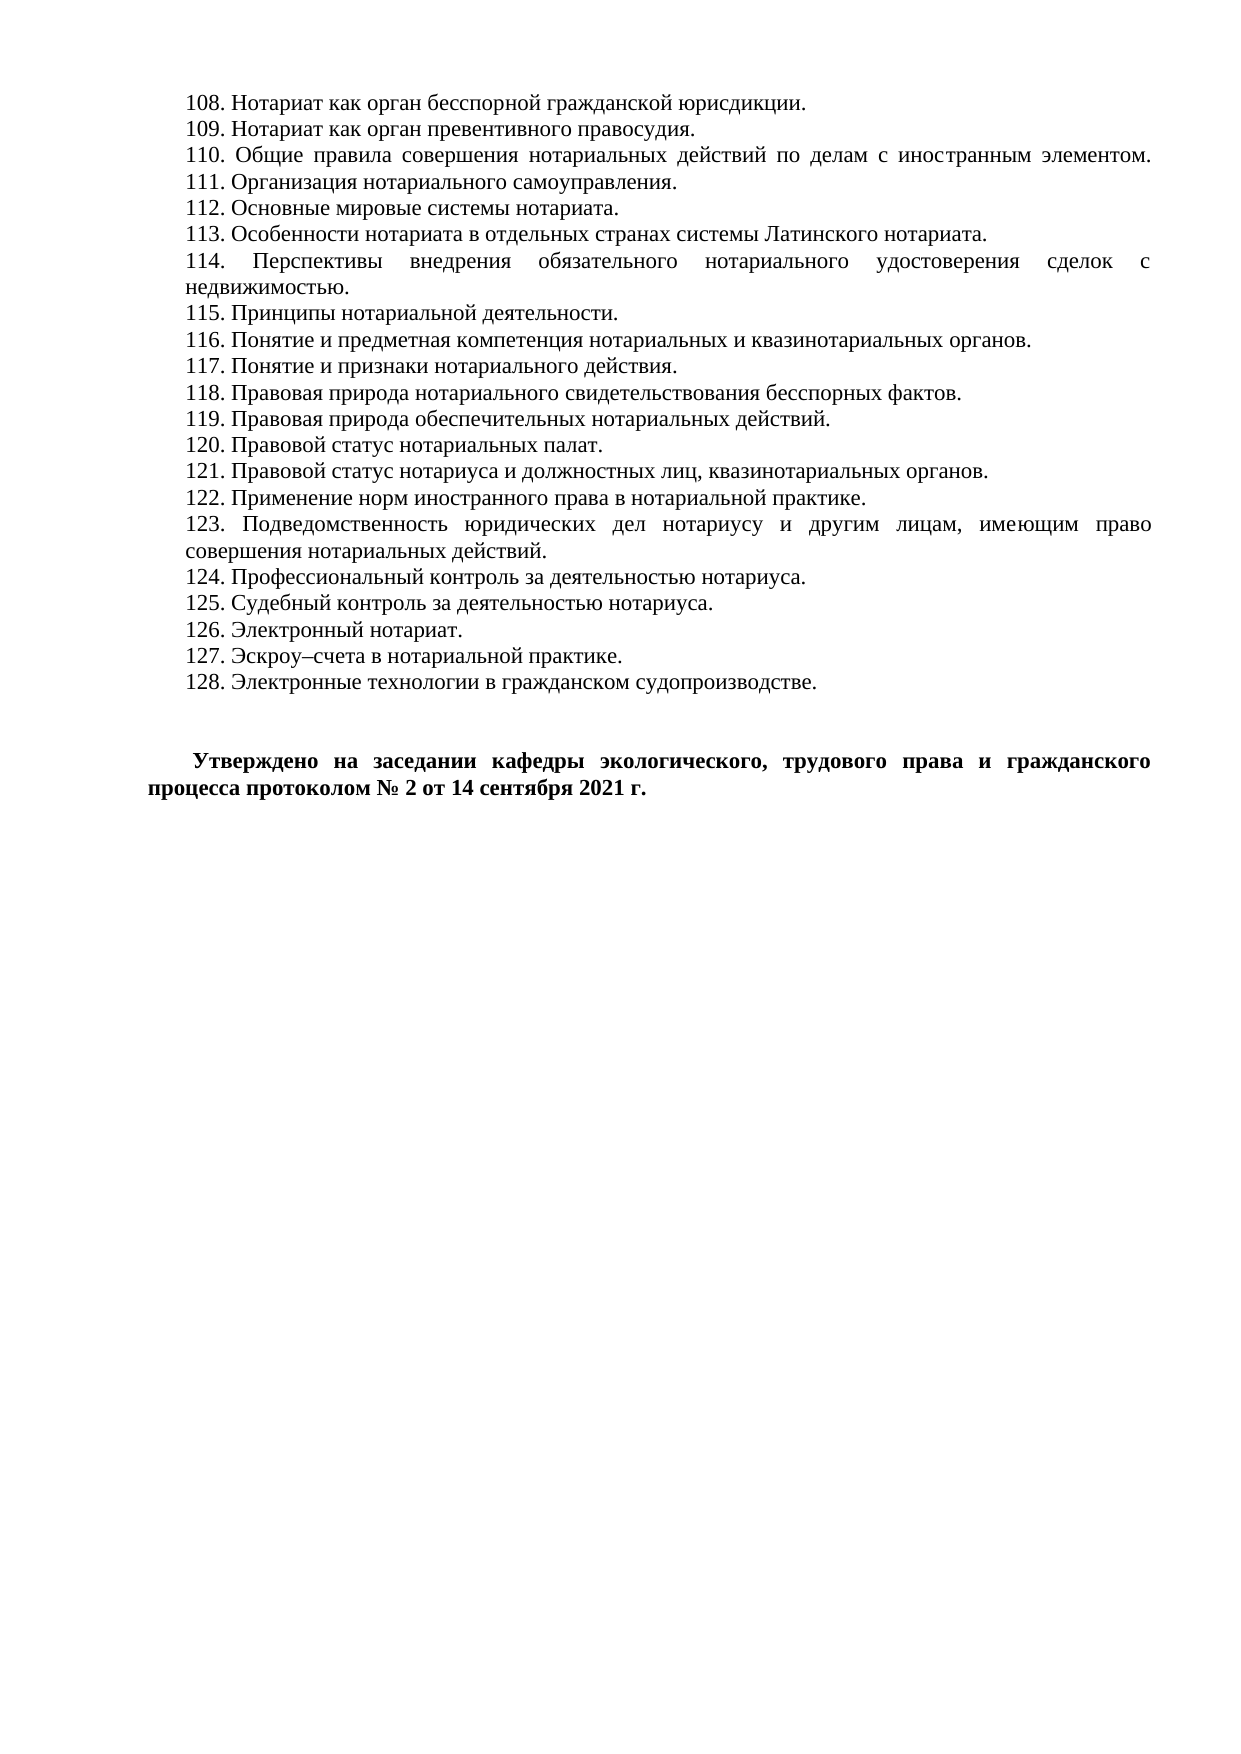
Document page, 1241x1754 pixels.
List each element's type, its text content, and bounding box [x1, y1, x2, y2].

text 118. Правовая природа нотариального свидетельствования бесспорных фактов. [185, 378, 1152, 405]
list Утверждено на заседании кафедры экологического, трудового права и гражданского процесса протоколом № 2 от 14 сентября 2021 г. [148, 747, 1152, 800]
text 116. Понятие и предметная компетенция нотариальных и квазинотариальных органов. [185, 326, 1152, 352]
text 128. Электронные технологии в гражданском судопроизводстве. [185, 668, 1152, 695]
text 115. Принципы нотариальной деятельности. [185, 299, 1152, 326]
text 114. Перспективы внедрения обязательного нотариального удостоверения сделок с недвижимостью. [185, 247, 1152, 299]
text 126. Электронный нотариат. [185, 616, 1152, 642]
text 119. Правовая природа обеспечительных нотариальных действий. [185, 405, 1152, 431]
text 122. Применение норм иностранного права в нотариальной практике. [185, 484, 1152, 510]
text 120. Правовой статус нотариальных палат. [185, 431, 1152, 458]
text 127. Эскроу–счета в нотариальной практике. [185, 642, 1152, 668]
text 109. Нотариат как орган превентивного правосудия. [185, 115, 1152, 141]
text 110. Общие правила совершения нотариальных действий по делам с иностранным элементом. 111. Организация нотариального самоуправления. [185, 141, 1152, 194]
text 112. Основные мировые системы нотариата. [185, 194, 1152, 220]
text 113. Особенности нотариата в отдельных странах системы Латинского нотариата. [185, 220, 1152, 247]
text 117. Понятие и признаки нотариального действия. [185, 352, 1152, 378]
text 108. Нотариат как орган бесспорной гражданской юрисдикции. [185, 89, 1152, 115]
text 121. Правовой статус нотариуса и должностных лиц, квазинотариальных органов. [185, 458, 1152, 484]
text 125. Судебный контроль за деятельностью нотариуса. [185, 589, 1152, 616]
text 123. Подведомственность юридических дел нотариусу и другим лицам, имеющим право совершения нотариальных действий. [185, 510, 1152, 563]
text 124. Профессиональный контроль за деятельностью нотариуса. [185, 563, 1152, 589]
